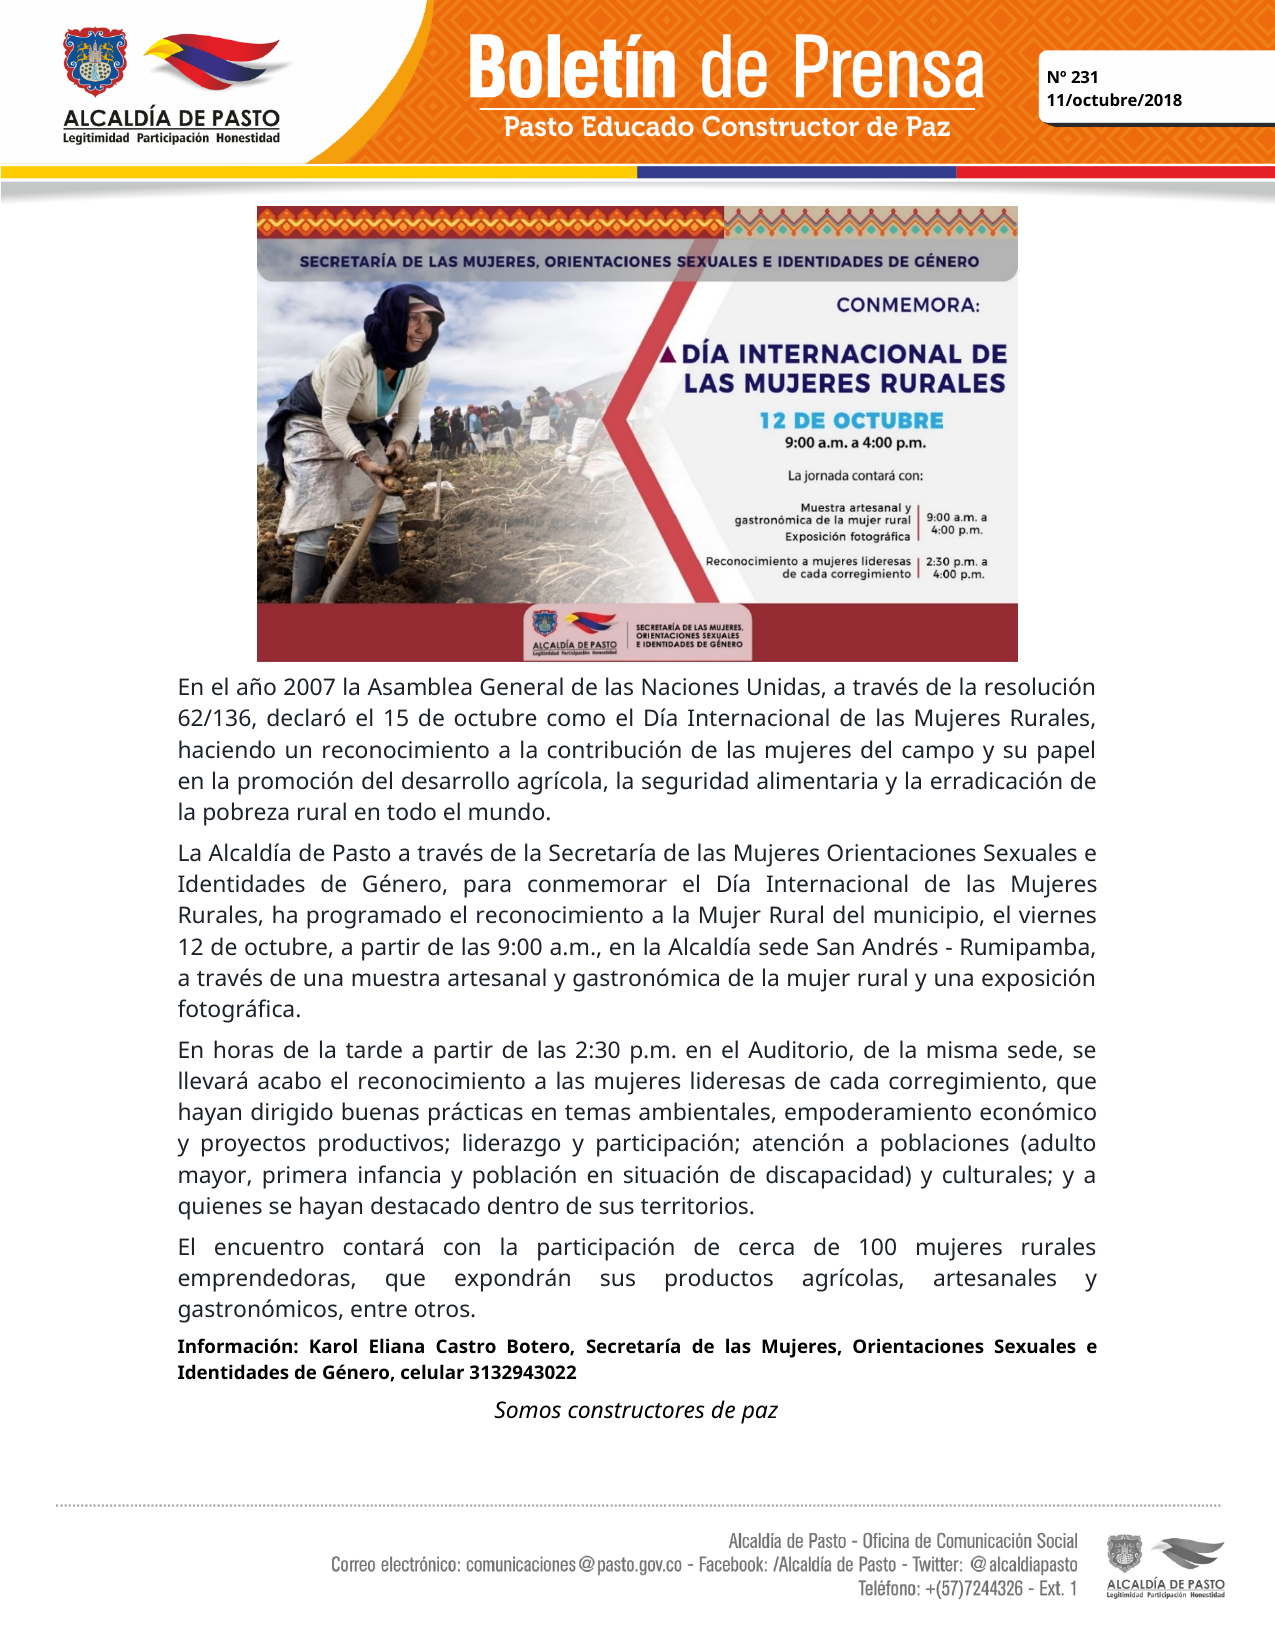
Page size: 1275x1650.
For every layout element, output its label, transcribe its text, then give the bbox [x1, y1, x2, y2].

text Información: Karol Eliana Castro Botero, Secretaría de las Mujeres, Orientaciones Sexuales e Identidades de Género, celular 3132943022 [177, 1334, 1098, 1385]
text El encuentro contará con la participación de cerca de 100 mujeres rurales emprendedoras, que expondrán sus productos agrícolas, artesanales y gastronómicos, entre otros. [177, 1231, 1098, 1324]
text La Alcaldía de Pasto a través de la Secretaría de las Mujeres Orientaciones Sexuales e Identidades de Género, para conmemorar el Día Internacional de las Mujeres Rurales, ha programado el reconocimiento a la Mujer Rural del municipio, el viernes 12 de octubre, a partir de las 9:00 a.m., en la Alcaldía sede San Andrés - Rumipamba, a través de una muestra artesanal y gastronómica de la mujer rural y una exposición fotográfica. [177, 837, 1098, 1024]
picture [0, 0, 1275, 1645]
text En el año 2007 la Asamblea General de las Naciones Unidas, a través de la resolución 62/136, declaró el 15 de octubre como el Día Internacional de las Mujeres Rurales, haciendo un reconocimiento a la contribución de las mujeres del campo y su papel en la promoción del desarrollo agrícola, la seguridad alimentaria y la erradicación de la pobreza rural en todo el mundo. [177, 671, 1098, 827]
text En horas de la tarde a partir de las 2:30 p.m. en el Auditorio, de la misma sede, se llevará acabo el reconocimiento a las mujeres lideresas de cada corregimiento, que hayan dirigido buenas prácticas en temas ambientales, empoderamiento económico y proyectos productivos; liderazgo y participación; atención a poblaciones (adulto mayor, primera infancia y población en situación de discapacidad) y culturales; y a quienes se hayan destacado dentro de sus territorios. [177, 1034, 1098, 1221]
text Somos constructores de paz [177, 1394, 1098, 1425]
